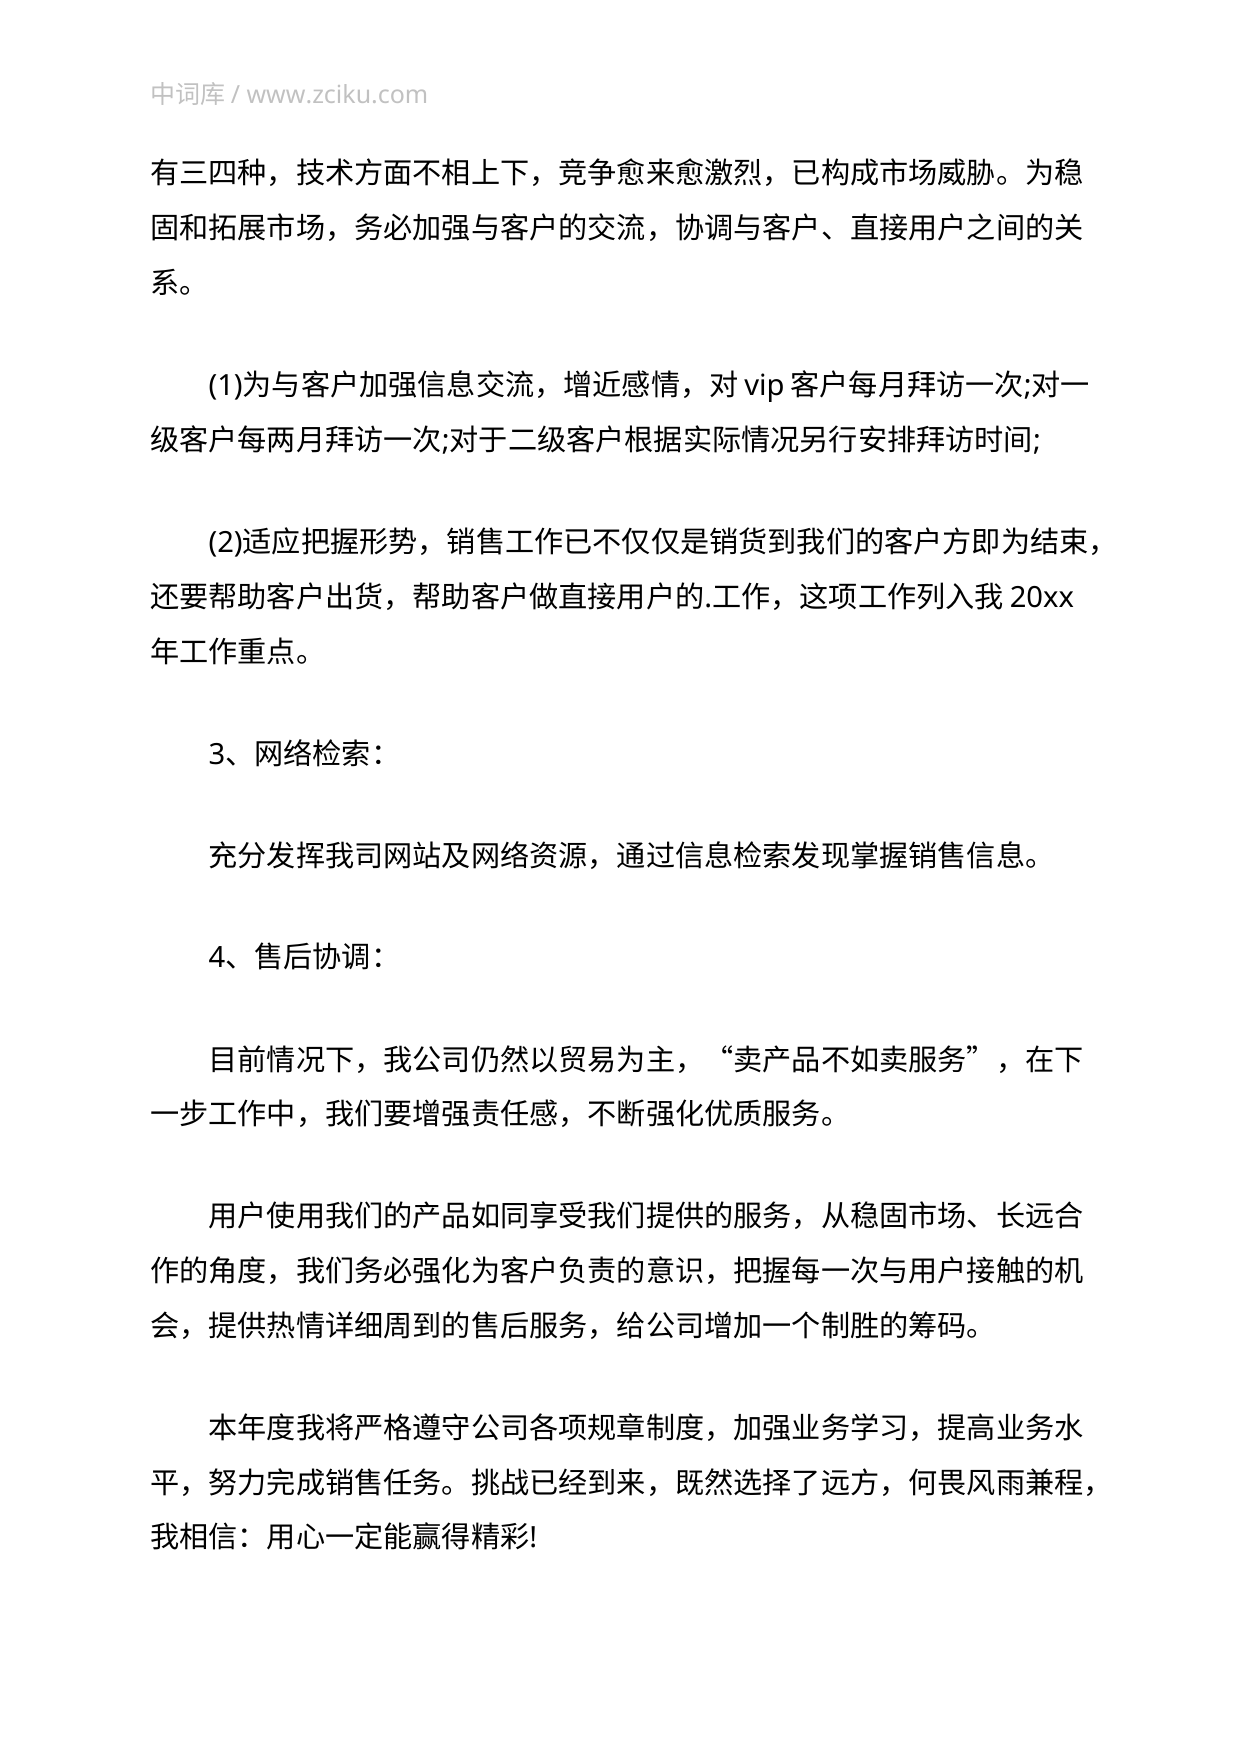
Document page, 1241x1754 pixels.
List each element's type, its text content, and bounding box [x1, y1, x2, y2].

text 3、网络检索： [150, 730, 1090, 773]
text 4、售后协调： [150, 934, 1090, 976]
text (1)为与客户加强信息交流，增近感情，对vip客户每月拜访一次;对一级客户每两月拜访一次;对于二级客户根据实际情况另行安排拜访时间; [150, 362, 1090, 459]
text (2)适应把握形势，销售工作已不仅仅是销货到我们的客户方即为结束，还要帮助客户出货，帮助客户做直接用户的.工作，这项工作列入我20xx年工作重点。 [150, 518, 1090, 671]
text 用户使用我们的产品如同享受我们提供的服务，从稳固市场、长远合作的角度，我们务必强化为客户负责的意识，把握每一次与用户接触的机会，提供热情详细周到的售后服务，给公司增加一个制胜的筹码。 [150, 1193, 1090, 1345]
text 目前情况下，我公司仍然以贸易为主，“卖产品不如卖服务”，在下一步工作中，我们要增强责任感，不断强化优质服务。 [150, 1036, 1090, 1133]
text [150, 150, 1090, 302]
text 本年度我将严格遵守公司各项规章制度，加强业务学习，提高业务水平，努力完成销售任务。挑战已经到来，既然选择了远方，何畏风雨兼程，我相信：用心一定能赢得精彩! [150, 1404, 1090, 1556]
text 充分发挥我司网站及网络资源，通过信息检索发现掌握销售信息。 [150, 832, 1090, 874]
